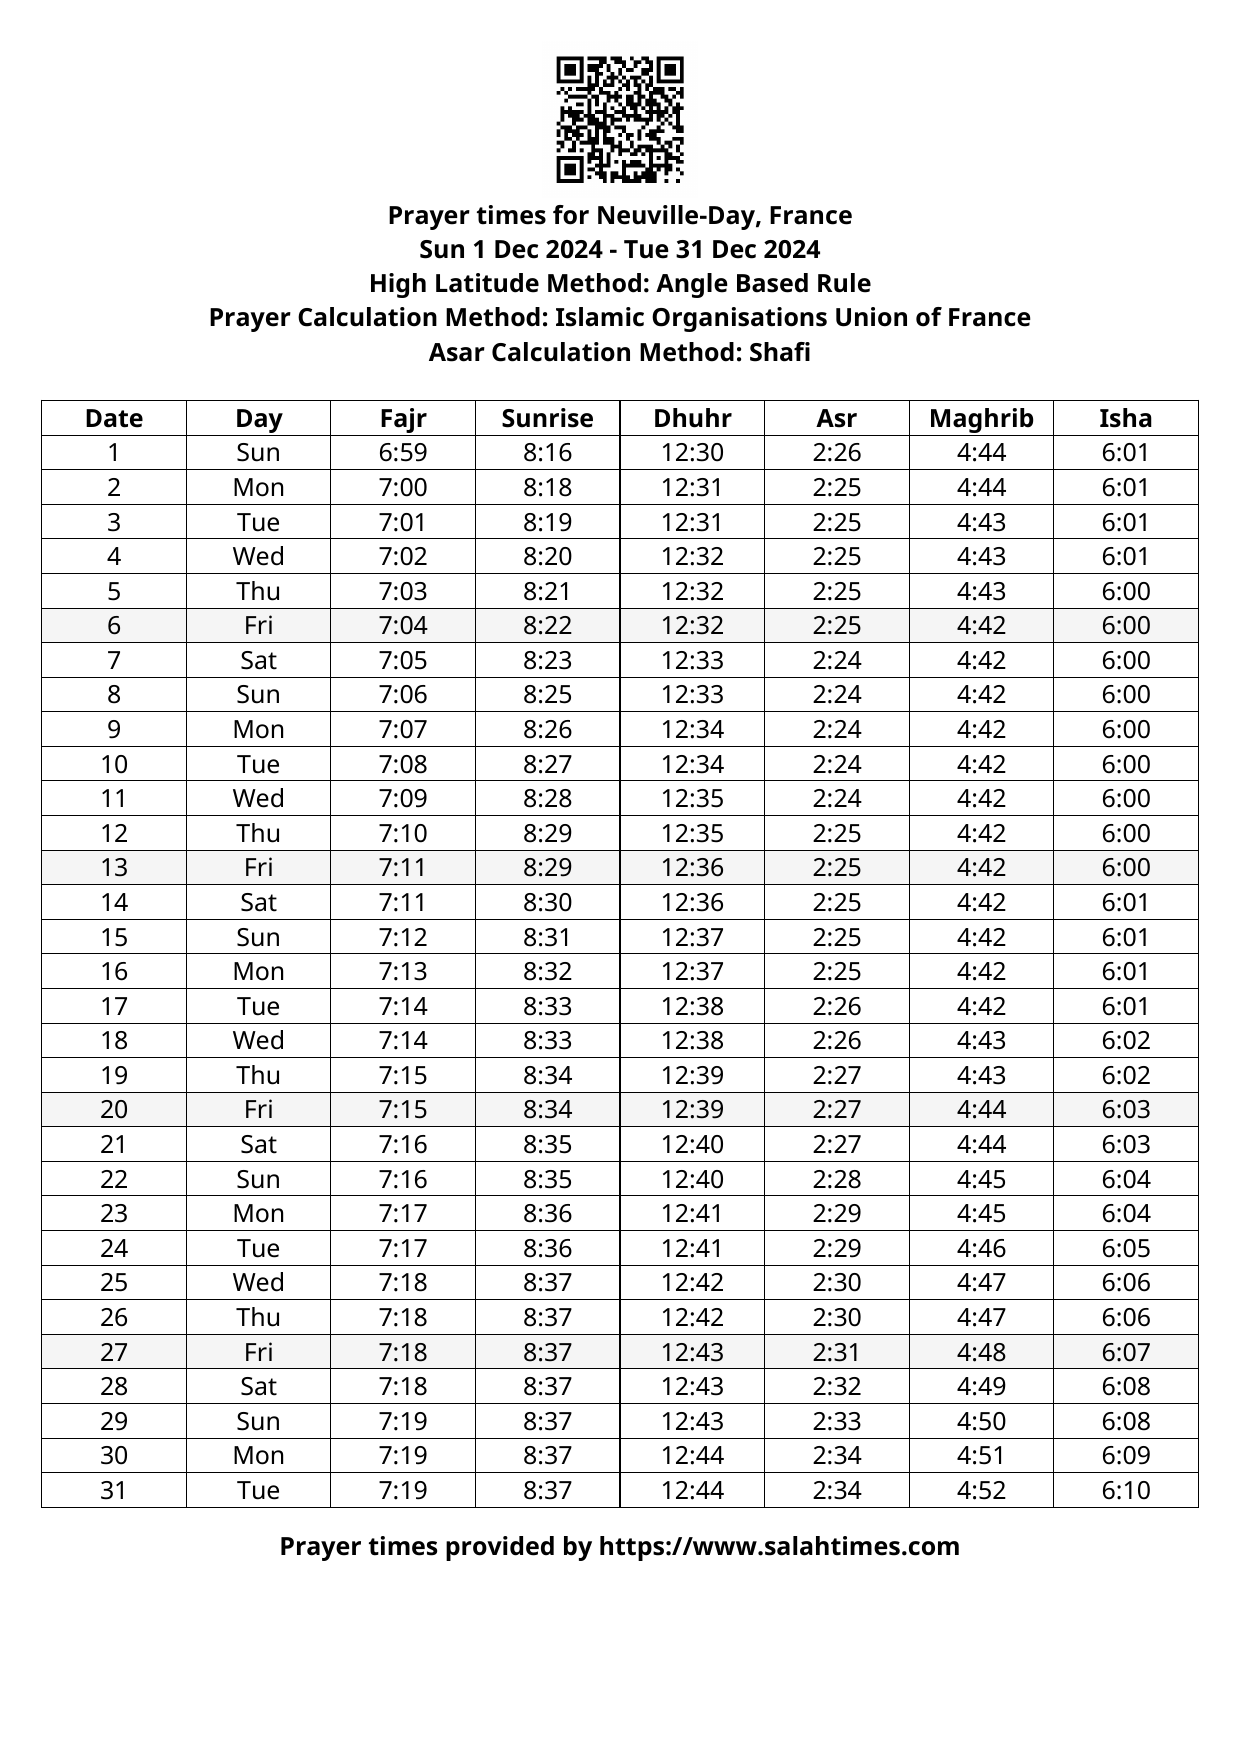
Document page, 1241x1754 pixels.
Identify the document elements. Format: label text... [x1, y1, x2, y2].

table_cell 8:21 [476, 574, 619, 607]
table_cell Thu [187, 1300, 330, 1334]
table_cell Tue [187, 505, 330, 538]
table_cell 7:16 [331, 1127, 475, 1161]
table_cell Thu [187, 574, 330, 607]
table_cell 29 [42, 1404, 186, 1437]
table_cell 1 [42, 436, 186, 469]
table_cell 2:26 [765, 1024, 909, 1057]
text Sun 1 Dec 2024 - Tue 31 Dec 2024 [42, 232, 1198, 266]
table_cell 12:42 [621, 1300, 764, 1334]
table_cell 7:19 [331, 1439, 475, 1472]
table_cell 12:34 [621, 747, 764, 780]
table_cell 30 [42, 1439, 186, 1472]
table_cell 8:31 [476, 920, 619, 953]
table_cell 8:37 [476, 1266, 619, 1299]
table_cell 8:27 [476, 747, 619, 780]
table_cell 4:42 [910, 851, 1053, 884]
table_cell 7:11 [331, 885, 475, 919]
table_cell 7:17 [331, 1231, 475, 1264]
table_cell 8:22 [476, 609, 619, 642]
table_cell 23 [42, 1196, 186, 1230]
table_cell Fri [187, 1093, 330, 1126]
table_cell 7:02 [331, 539, 475, 573]
table_cell 4:42 [910, 678, 1053, 711]
table_cell 7:16 [331, 1162, 475, 1195]
table_cell 4:52 [910, 1473, 1053, 1507]
table_cell Fri [187, 851, 330, 884]
table_header Isha [1054, 401, 1198, 434]
table_cell 16 [42, 954, 186, 988]
table_cell 8:20 [476, 539, 619, 573]
table_cell 7:18 [331, 1369, 475, 1403]
table_cell 12:39 [621, 1093, 764, 1126]
table_cell 2:27 [765, 1093, 909, 1126]
table_cell 2:24 [765, 643, 909, 677]
table_cell 4:47 [910, 1300, 1053, 1334]
table_cell 12:43 [621, 1369, 764, 1403]
table_cell 7:09 [331, 781, 475, 815]
table_cell 12:37 [621, 954, 764, 988]
table_cell 3 [42, 505, 186, 538]
table_cell 7:18 [331, 1300, 475, 1334]
table_header Maghrib [910, 401, 1053, 434]
table_cell 4:51 [910, 1439, 1053, 1472]
table_cell 7:06 [331, 678, 475, 711]
table_cell 12:40 [621, 1127, 764, 1161]
table_cell Mon [187, 712, 330, 746]
table_cell 12:40 [621, 1162, 764, 1195]
table_cell 4:50 [910, 1404, 1053, 1437]
table_cell 8:34 [476, 1058, 619, 1092]
table_cell 2:34 [765, 1473, 909, 1507]
table_cell 8:37 [476, 1335, 619, 1368]
table_cell 6:00 [1054, 851, 1198, 884]
table_cell 19 [42, 1058, 186, 1092]
table_cell 12:32 [621, 574, 764, 607]
table_cell 8:36 [476, 1196, 619, 1230]
table_cell 7:04 [331, 609, 475, 642]
table_cell 8:37 [476, 1439, 619, 1472]
table_cell 12:34 [621, 712, 764, 746]
table_cell 2:27 [765, 1127, 909, 1161]
table_cell 2:25 [765, 954, 909, 988]
table_cell 2:25 [765, 920, 909, 953]
table_cell 8:33 [476, 1024, 619, 1057]
table_cell Fri [187, 609, 330, 642]
table_cell 4:44 [910, 1127, 1053, 1161]
table_cell 4:49 [910, 1369, 1053, 1403]
table_cell 6:09 [1054, 1439, 1198, 1472]
table_cell Wed [187, 781, 330, 815]
table_cell 4:44 [910, 436, 1053, 469]
table_header Dhuhr [621, 401, 764, 434]
table_cell 15 [42, 920, 186, 953]
table_cell 6:01 [1054, 954, 1198, 988]
table_cell 12:33 [621, 678, 764, 711]
table_cell 6:00 [1054, 609, 1198, 642]
table_cell 2:25 [765, 609, 909, 642]
table_cell 7:05 [331, 643, 475, 677]
table_cell 8:37 [476, 1473, 619, 1507]
table_cell 4:42 [910, 747, 1053, 780]
table_cell 4:43 [910, 539, 1053, 573]
table_cell 7:11 [331, 851, 475, 884]
table_cell 12:43 [621, 1404, 764, 1437]
table_header Sunrise [476, 401, 619, 434]
table_cell Thu [187, 1058, 330, 1092]
table_cell 12:44 [621, 1439, 764, 1472]
text Prayer times for Neuville-Day, France [42, 198, 1198, 232]
table_cell 6:01 [1054, 539, 1198, 573]
table_cell 6:10 [1054, 1473, 1198, 1507]
table_cell 6:00 [1054, 678, 1198, 711]
table_cell 9 [42, 712, 186, 746]
table_cell 2:33 [765, 1404, 909, 1437]
table_cell 6:01 [1054, 436, 1198, 469]
table_cell 22 [42, 1162, 186, 1195]
table_cell 8:25 [476, 678, 619, 711]
table_cell 12:35 [621, 816, 764, 849]
table_cell 8:23 [476, 643, 619, 677]
table_cell 4:43 [910, 505, 1053, 538]
table_cell 2:29 [765, 1196, 909, 1230]
table_cell Sun [187, 1162, 330, 1195]
table_cell 2:24 [765, 747, 909, 780]
table_cell 7:18 [331, 1335, 475, 1368]
table_cell 12:37 [621, 920, 764, 953]
text Prayer times provided by https://www.salahtimes.com [42, 1528, 1198, 1563]
table_cell Sat [187, 1369, 330, 1403]
table_cell 20 [42, 1093, 186, 1126]
table_cell 8:34 [476, 1093, 619, 1126]
table_cell 8:29 [476, 851, 619, 884]
table_cell 7:08 [331, 747, 475, 780]
table_cell 6:07 [1054, 1335, 1198, 1368]
table_cell 7:19 [331, 1404, 475, 1437]
table_cell Sat [187, 643, 330, 677]
table_header Day [187, 401, 330, 434]
table_cell 24 [42, 1231, 186, 1264]
table_cell 6:05 [1054, 1231, 1198, 1264]
table_cell 7:12 [331, 920, 475, 953]
table_cell 2:25 [765, 470, 909, 504]
table_cell 12:39 [621, 1058, 764, 1092]
table_cell 2:25 [765, 885, 909, 919]
table_cell 6:08 [1054, 1369, 1198, 1403]
table_cell Mon [187, 1439, 330, 1472]
table_cell Fri [187, 1335, 330, 1368]
table_cell 7:00 [331, 470, 475, 504]
table_cell 2:24 [765, 781, 909, 815]
table_cell 7:18 [331, 1266, 475, 1299]
table_cell 12:41 [621, 1231, 764, 1264]
table_cell 4:42 [910, 920, 1053, 953]
table_cell 6:59 [331, 436, 475, 469]
table_cell 14 [42, 885, 186, 919]
table_cell 12:32 [621, 609, 764, 642]
table_cell 2:30 [765, 1266, 909, 1299]
table_cell 7:19 [331, 1473, 475, 1507]
table_cell 8 [42, 678, 186, 711]
table_cell 4:42 [910, 609, 1053, 642]
table_cell 2:28 [765, 1162, 909, 1195]
table_cell 7:10 [331, 816, 475, 849]
table_cell 12:35 [621, 781, 764, 815]
table_cell 6:03 [1054, 1127, 1198, 1161]
table_cell 8:26 [476, 712, 619, 746]
table_cell 4:43 [910, 1024, 1053, 1057]
table_cell 4:42 [910, 643, 1053, 677]
table_cell 7:01 [331, 505, 475, 538]
picture [542, 41, 699, 198]
table_cell 12:36 [621, 851, 764, 884]
table_cell 18 [42, 1024, 186, 1057]
table_cell 4:42 [910, 816, 1053, 849]
table_cell 31 [42, 1473, 186, 1507]
table_cell 6:00 [1054, 712, 1198, 746]
table_cell 12:32 [621, 539, 764, 573]
table_cell 2:25 [765, 539, 909, 573]
table_cell 6:04 [1054, 1196, 1198, 1230]
table_cell 2:31 [765, 1335, 909, 1368]
table_cell Thu [187, 816, 330, 849]
table_cell 6:06 [1054, 1300, 1198, 1334]
table_cell 6:08 [1054, 1404, 1198, 1437]
table_cell 6:02 [1054, 1024, 1198, 1057]
table_cell 4:44 [910, 1093, 1053, 1126]
table_cell 12:31 [621, 470, 764, 504]
table_cell 4:42 [910, 781, 1053, 815]
table_cell 4:48 [910, 1335, 1053, 1368]
table_cell 2:34 [765, 1439, 909, 1472]
table_cell 8:37 [476, 1300, 619, 1334]
table_cell 6:01 [1054, 920, 1198, 953]
table_cell 2:26 [765, 436, 909, 469]
table_cell Mon [187, 470, 330, 504]
table_cell 5 [42, 574, 186, 607]
table_cell 4:45 [910, 1196, 1053, 1230]
table_cell 11 [42, 781, 186, 815]
table_cell 6 [42, 609, 186, 642]
table_cell 7:15 [331, 1058, 475, 1092]
table_cell Wed [187, 539, 330, 573]
table_cell 8:16 [476, 436, 619, 469]
table_cell 12:43 [621, 1335, 764, 1368]
table_cell Sat [187, 1127, 330, 1161]
table_cell 8:18 [476, 470, 619, 504]
table_cell Mon [187, 1196, 330, 1230]
table_cell Wed [187, 1266, 330, 1299]
table_cell 12:31 [621, 505, 764, 538]
table_cell Tue [187, 989, 330, 1022]
table_cell 7:14 [331, 1024, 475, 1057]
table_cell 6:01 [1054, 505, 1198, 538]
table_cell 10 [42, 747, 186, 780]
table_cell 8:35 [476, 1127, 619, 1161]
table_cell 2:25 [765, 851, 909, 884]
table_cell 6:00 [1054, 781, 1198, 815]
table_cell 8:29 [476, 816, 619, 849]
table_cell Mon [187, 954, 330, 988]
table_cell 7:13 [331, 954, 475, 988]
table_cell 6:00 [1054, 816, 1198, 849]
table_cell 8:35 [476, 1162, 619, 1195]
table_cell Tue [187, 1473, 330, 1507]
table_cell 6:03 [1054, 1093, 1198, 1126]
table_cell 12:33 [621, 643, 764, 677]
table_cell 26 [42, 1300, 186, 1334]
table_cell 12:36 [621, 885, 764, 919]
table_cell 4:43 [910, 1058, 1053, 1092]
table_header Date [42, 401, 186, 434]
table_cell 2:29 [765, 1231, 909, 1264]
table_cell 27 [42, 1335, 186, 1368]
table_cell 6:06 [1054, 1266, 1198, 1299]
table_header Asr [765, 401, 909, 434]
table_cell 4:42 [910, 885, 1053, 919]
table_cell 2:25 [765, 816, 909, 849]
table_cell 8:30 [476, 885, 619, 919]
table_cell Sun [187, 678, 330, 711]
table_cell 8:33 [476, 989, 619, 1022]
table_cell 4:46 [910, 1231, 1053, 1264]
table_cell 12:30 [621, 436, 764, 469]
table_cell 4:42 [910, 989, 1053, 1022]
table_cell 25 [42, 1266, 186, 1299]
table_cell 8:32 [476, 954, 619, 988]
table_cell 8:19 [476, 505, 619, 538]
table_cell 7:03 [331, 574, 475, 607]
table_cell 7 [42, 643, 186, 677]
table_cell Sun [187, 1404, 330, 1437]
table_header Fajr [331, 401, 475, 434]
table_cell 2:24 [765, 712, 909, 746]
text High Latitude Method: Angle Based Rule [42, 266, 1198, 300]
table_cell 17 [42, 989, 186, 1022]
table_cell 6:00 [1054, 574, 1198, 607]
table_cell 8:37 [476, 1404, 619, 1437]
table_cell 2:25 [765, 574, 909, 607]
table_cell Wed [187, 1024, 330, 1057]
table_cell 8:36 [476, 1231, 619, 1264]
text Asar Calculation Method: Shafi [42, 334, 1198, 368]
table_cell 12:42 [621, 1266, 764, 1299]
table_cell 28 [42, 1369, 186, 1403]
table_cell 6:01 [1054, 989, 1198, 1022]
table_cell 12:38 [621, 1024, 764, 1057]
table_cell 2:30 [765, 1300, 909, 1334]
table_cell 4:42 [910, 954, 1053, 988]
table_cell 2 [42, 470, 186, 504]
table_cell 12:44 [621, 1473, 764, 1507]
table_cell 2:32 [765, 1369, 909, 1403]
table_cell 12:41 [621, 1196, 764, 1230]
table_cell 7:17 [331, 1196, 475, 1230]
table_cell Sun [187, 920, 330, 953]
table_cell 2:26 [765, 989, 909, 1022]
table_cell 8:37 [476, 1369, 619, 1403]
table_cell 6:01 [1054, 470, 1198, 504]
table_cell Tue [187, 1231, 330, 1264]
table_cell 2:24 [765, 678, 909, 711]
table_cell 7:07 [331, 712, 475, 746]
table_cell Tue [187, 747, 330, 780]
table_cell 7:15 [331, 1093, 475, 1126]
table_cell 4:42 [910, 712, 1053, 746]
table_cell 13 [42, 851, 186, 884]
table_cell 4:43 [910, 574, 1053, 607]
table_cell 8:28 [476, 781, 619, 815]
table_cell 6:00 [1054, 747, 1198, 780]
table_cell 7:14 [331, 989, 475, 1022]
table_cell 12:38 [621, 989, 764, 1022]
table_cell Sat [187, 885, 330, 919]
table_cell 4:45 [910, 1162, 1053, 1195]
table_cell 6:04 [1054, 1162, 1198, 1195]
text Prayer Calculation Method: Islamic Organisations Union of France [42, 300, 1198, 334]
table_cell 6:00 [1054, 643, 1198, 677]
table_cell 6:01 [1054, 885, 1198, 919]
table_cell 12 [42, 816, 186, 849]
table_cell 2:27 [765, 1058, 909, 1092]
table_cell 4 [42, 539, 186, 573]
table_cell 21 [42, 1127, 186, 1161]
table_cell 4:47 [910, 1266, 1053, 1299]
table_cell Sun [187, 436, 330, 469]
table_cell 2:25 [765, 505, 909, 538]
table_cell 4:44 [910, 470, 1053, 504]
table_cell 6:02 [1054, 1058, 1198, 1092]
